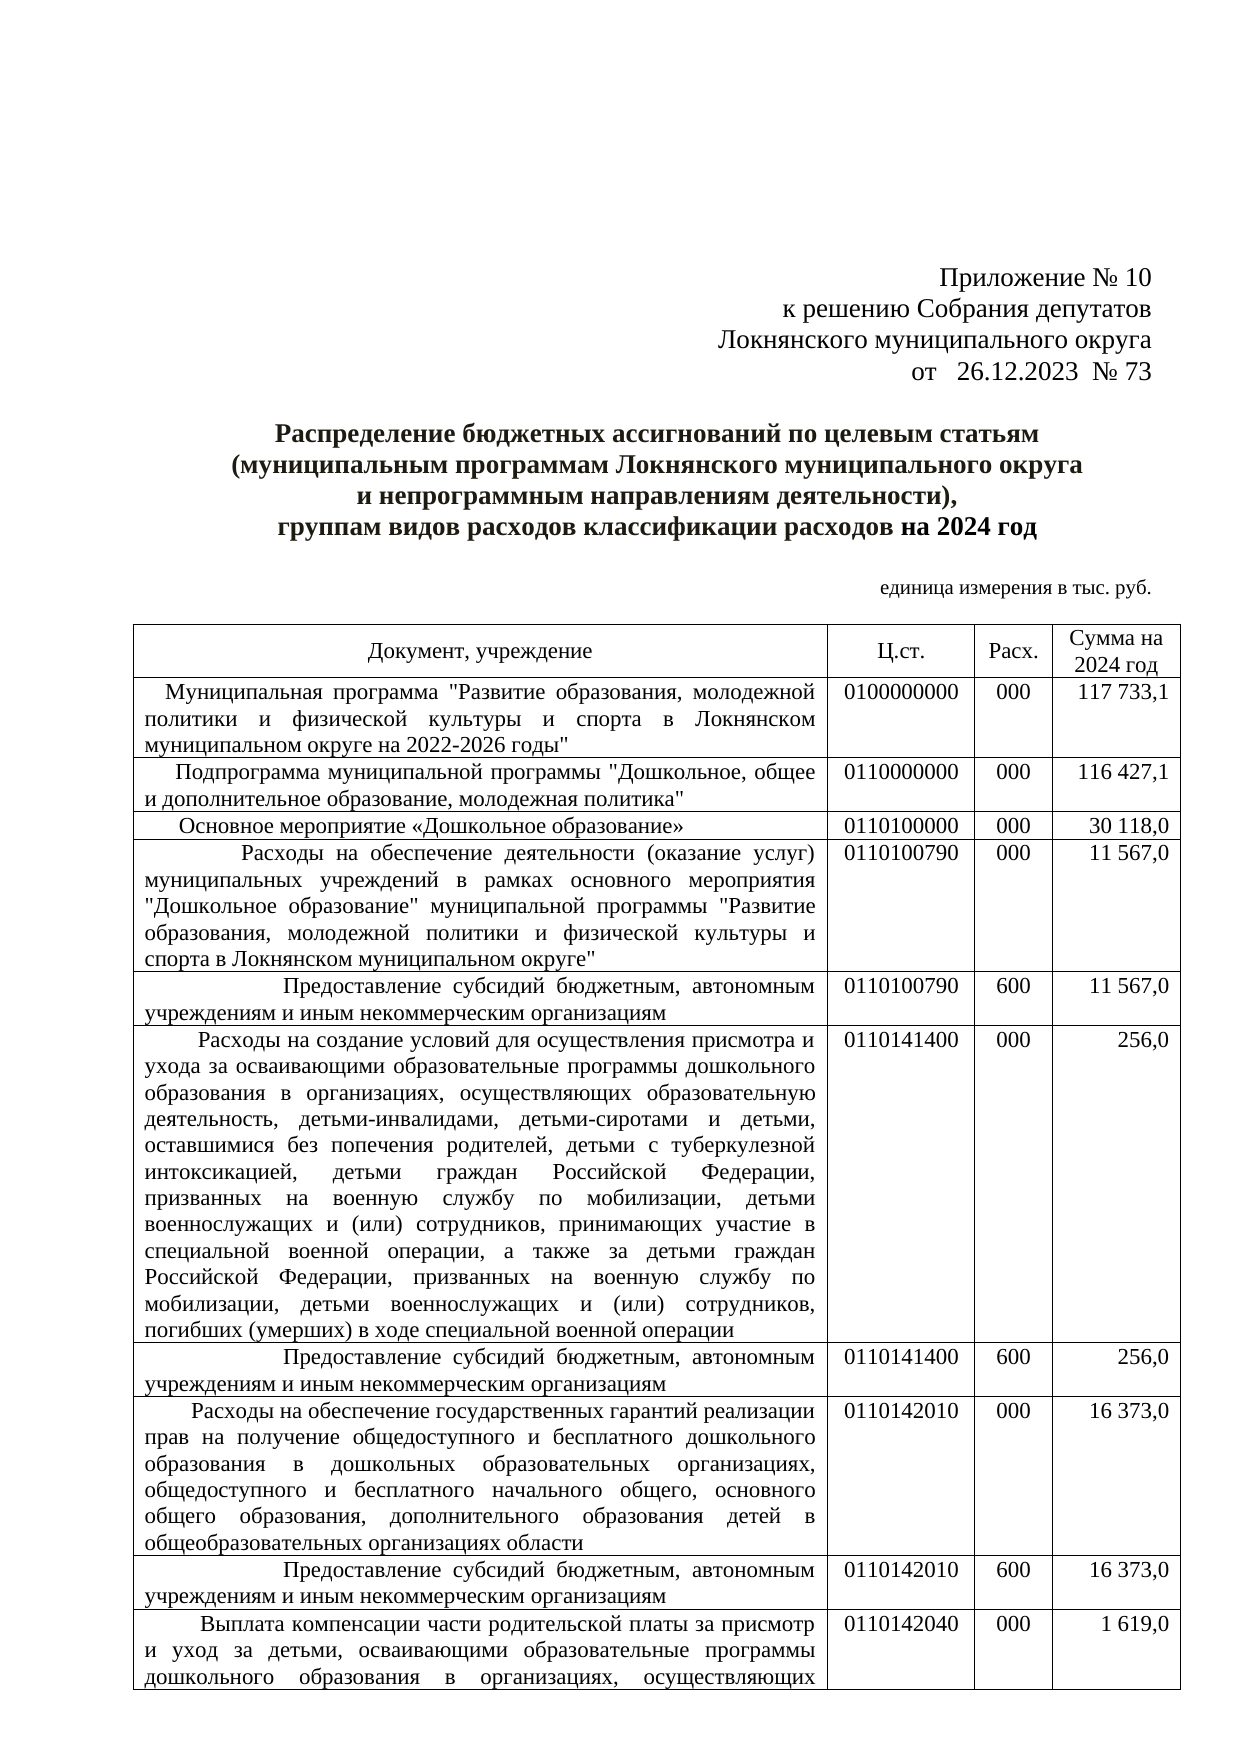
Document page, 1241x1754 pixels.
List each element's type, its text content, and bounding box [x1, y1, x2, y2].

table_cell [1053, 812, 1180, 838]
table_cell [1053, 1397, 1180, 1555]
text Распределение бюджетных ассигнований по целевым статьям [162, 417, 1152, 448]
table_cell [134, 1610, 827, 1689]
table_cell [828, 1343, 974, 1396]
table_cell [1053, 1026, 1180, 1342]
text группам видов расходов классификации расходов на 2024 год [162, 510, 1152, 541]
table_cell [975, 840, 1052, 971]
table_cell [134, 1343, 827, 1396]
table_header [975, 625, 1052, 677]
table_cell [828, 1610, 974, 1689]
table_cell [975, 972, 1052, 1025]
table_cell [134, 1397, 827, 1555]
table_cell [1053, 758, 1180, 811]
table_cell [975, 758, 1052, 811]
text к решению Собрания депутатов [162, 292, 1152, 323]
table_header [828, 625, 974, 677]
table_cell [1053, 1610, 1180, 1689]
text от 26.12.2023 № 73 [162, 354, 1152, 386]
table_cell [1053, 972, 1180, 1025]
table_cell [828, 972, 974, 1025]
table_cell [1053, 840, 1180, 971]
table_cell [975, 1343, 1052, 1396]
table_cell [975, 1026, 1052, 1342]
text единица измерения в тыс. руб. [162, 575, 1152, 599]
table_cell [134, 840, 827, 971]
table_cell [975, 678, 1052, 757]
text Локнянского муниципального округа [162, 323, 1152, 354]
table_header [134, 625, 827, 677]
text Приложение № 10 [162, 261, 1152, 292]
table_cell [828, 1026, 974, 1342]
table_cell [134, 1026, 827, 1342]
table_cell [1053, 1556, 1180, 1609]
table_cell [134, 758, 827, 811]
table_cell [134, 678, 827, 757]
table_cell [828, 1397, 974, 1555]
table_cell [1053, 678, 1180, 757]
text (муниципальным программам Локнянского муниципального округа [162, 448, 1152, 479]
text и непрограммным направлениям деятельности), [162, 479, 1152, 510]
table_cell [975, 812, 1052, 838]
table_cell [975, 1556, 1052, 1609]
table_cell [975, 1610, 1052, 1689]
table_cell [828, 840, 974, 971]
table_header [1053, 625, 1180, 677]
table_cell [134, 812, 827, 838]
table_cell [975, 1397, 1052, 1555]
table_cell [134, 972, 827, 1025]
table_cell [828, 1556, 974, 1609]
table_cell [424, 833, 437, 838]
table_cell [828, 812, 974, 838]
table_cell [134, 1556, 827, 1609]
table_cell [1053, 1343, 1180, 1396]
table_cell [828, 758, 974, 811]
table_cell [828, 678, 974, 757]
